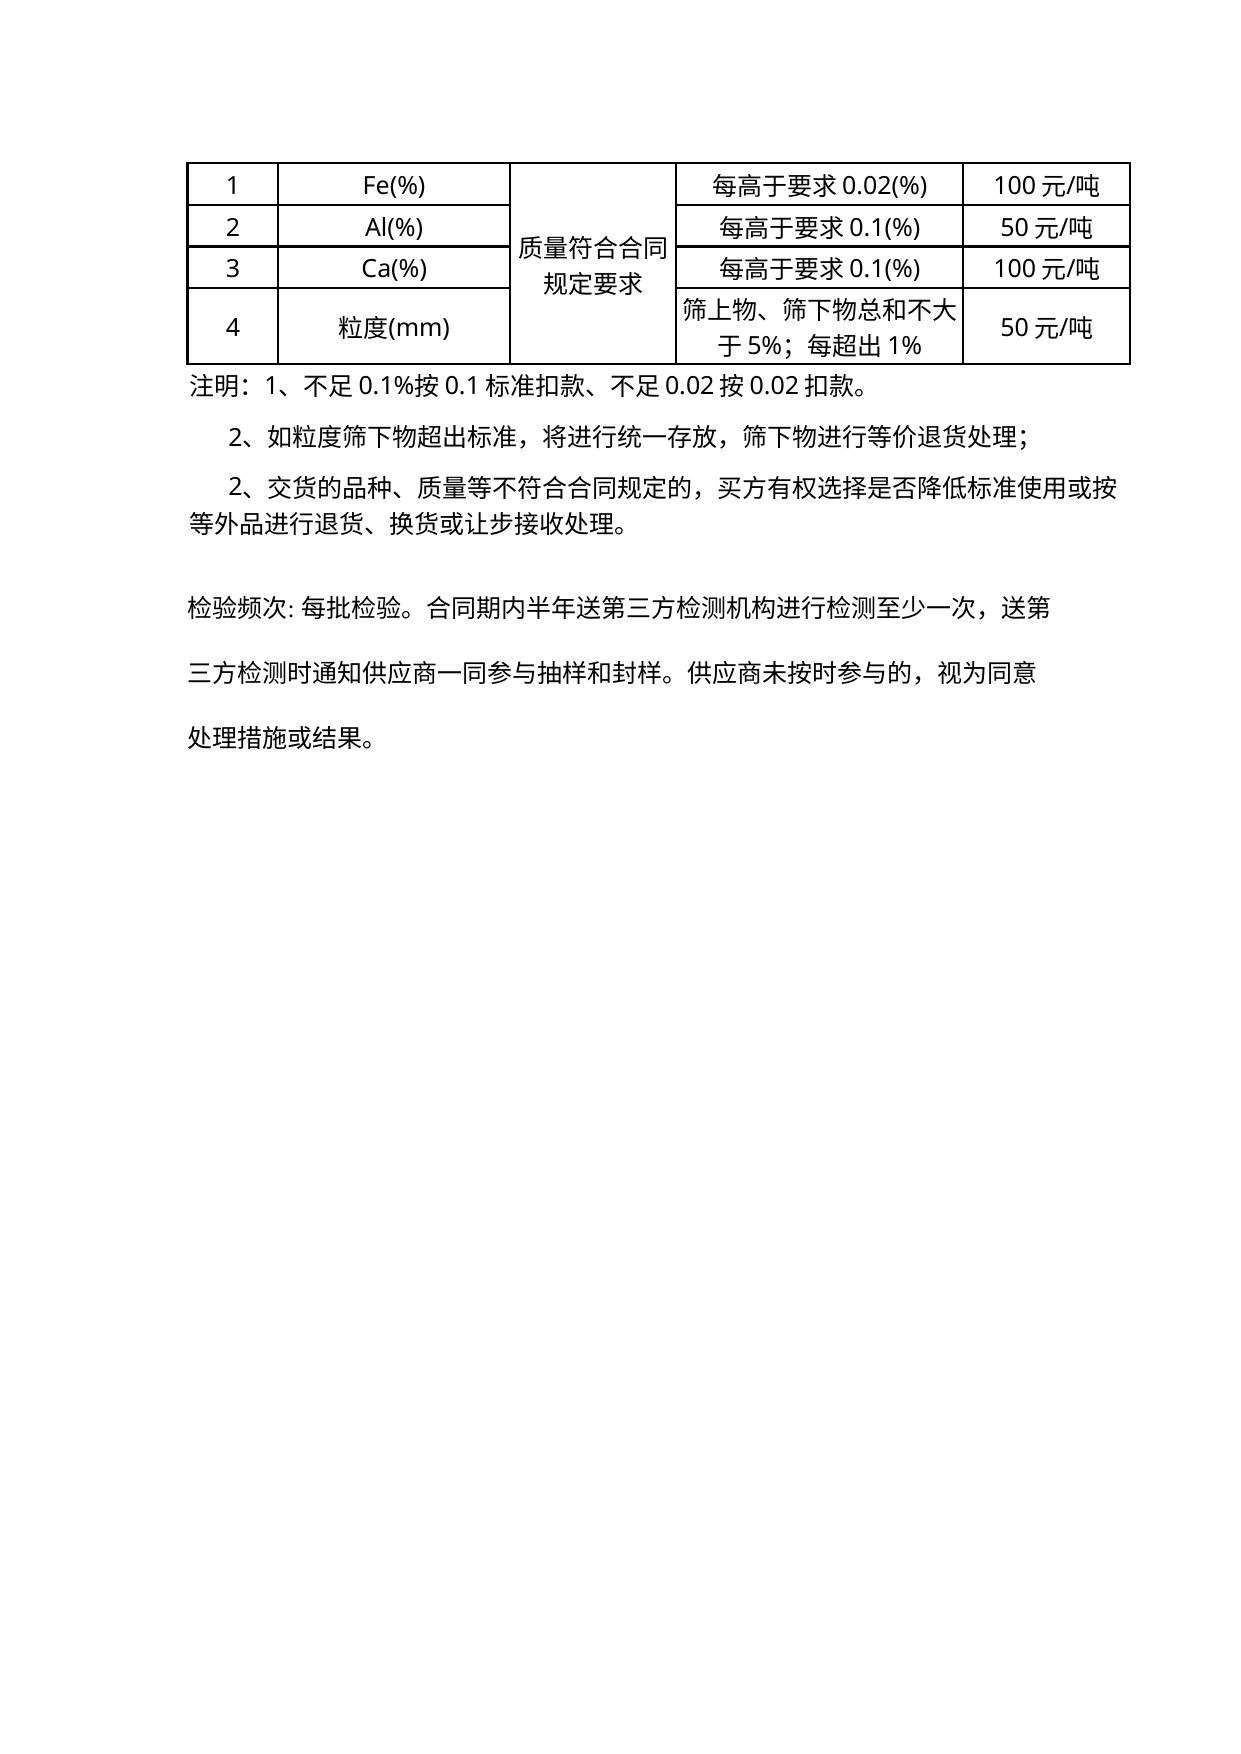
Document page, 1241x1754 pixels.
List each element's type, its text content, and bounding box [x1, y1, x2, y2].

table_cell 每高于要求0.1(%) [677, 248, 962, 287]
table_cell 100元/吨 [964, 248, 1129, 287]
table_cell 质量符合合同规定要求 [511, 164, 675, 363]
table_cell 50元/吨 [964, 289, 1129, 363]
text 检验频次: 每批检验。合同期内半年送第三方检测机构进行检测至少一次，送第三方检测时通知供应商一同参与抽样和封样。供应商未按时参与的，视为同意处理措施或结果。 [187, 574, 1053, 769]
table_cell Al(%) [279, 206, 509, 245]
table_cell 2 [189, 206, 277, 245]
table_cell 100元/吨 [964, 164, 1129, 204]
table_cell 粒度(mm) [279, 289, 509, 363]
table_cell 1 [189, 164, 277, 204]
table_cell Ca(%) [279, 248, 509, 287]
table_cell 注明：1、不足0.1%按0.1标准扣款、不足0.02按0.02扣款。 2、如粒度筛下物超出标准，将进行统一存放，筛下物进行等价退货处理； 2、交货的品种、质量等不符合合同规定的，买方有权选择是否降低标准使用或按等外品进行退货、换货或让步接收处理。 [188, 365, 1130, 541]
table_cell 4 [189, 289, 277, 363]
table_cell Fe(%) [279, 164, 509, 204]
table_cell 3 [189, 248, 277, 287]
table_cell 每高于要求0.02(%) [677, 164, 962, 204]
table_cell 50元/吨 [964, 206, 1129, 245]
table_cell 每高于要求0.1(%) [677, 206, 962, 245]
table_cell 筛上物、筛下物总和不大于5%；每超出1% [677, 289, 962, 363]
